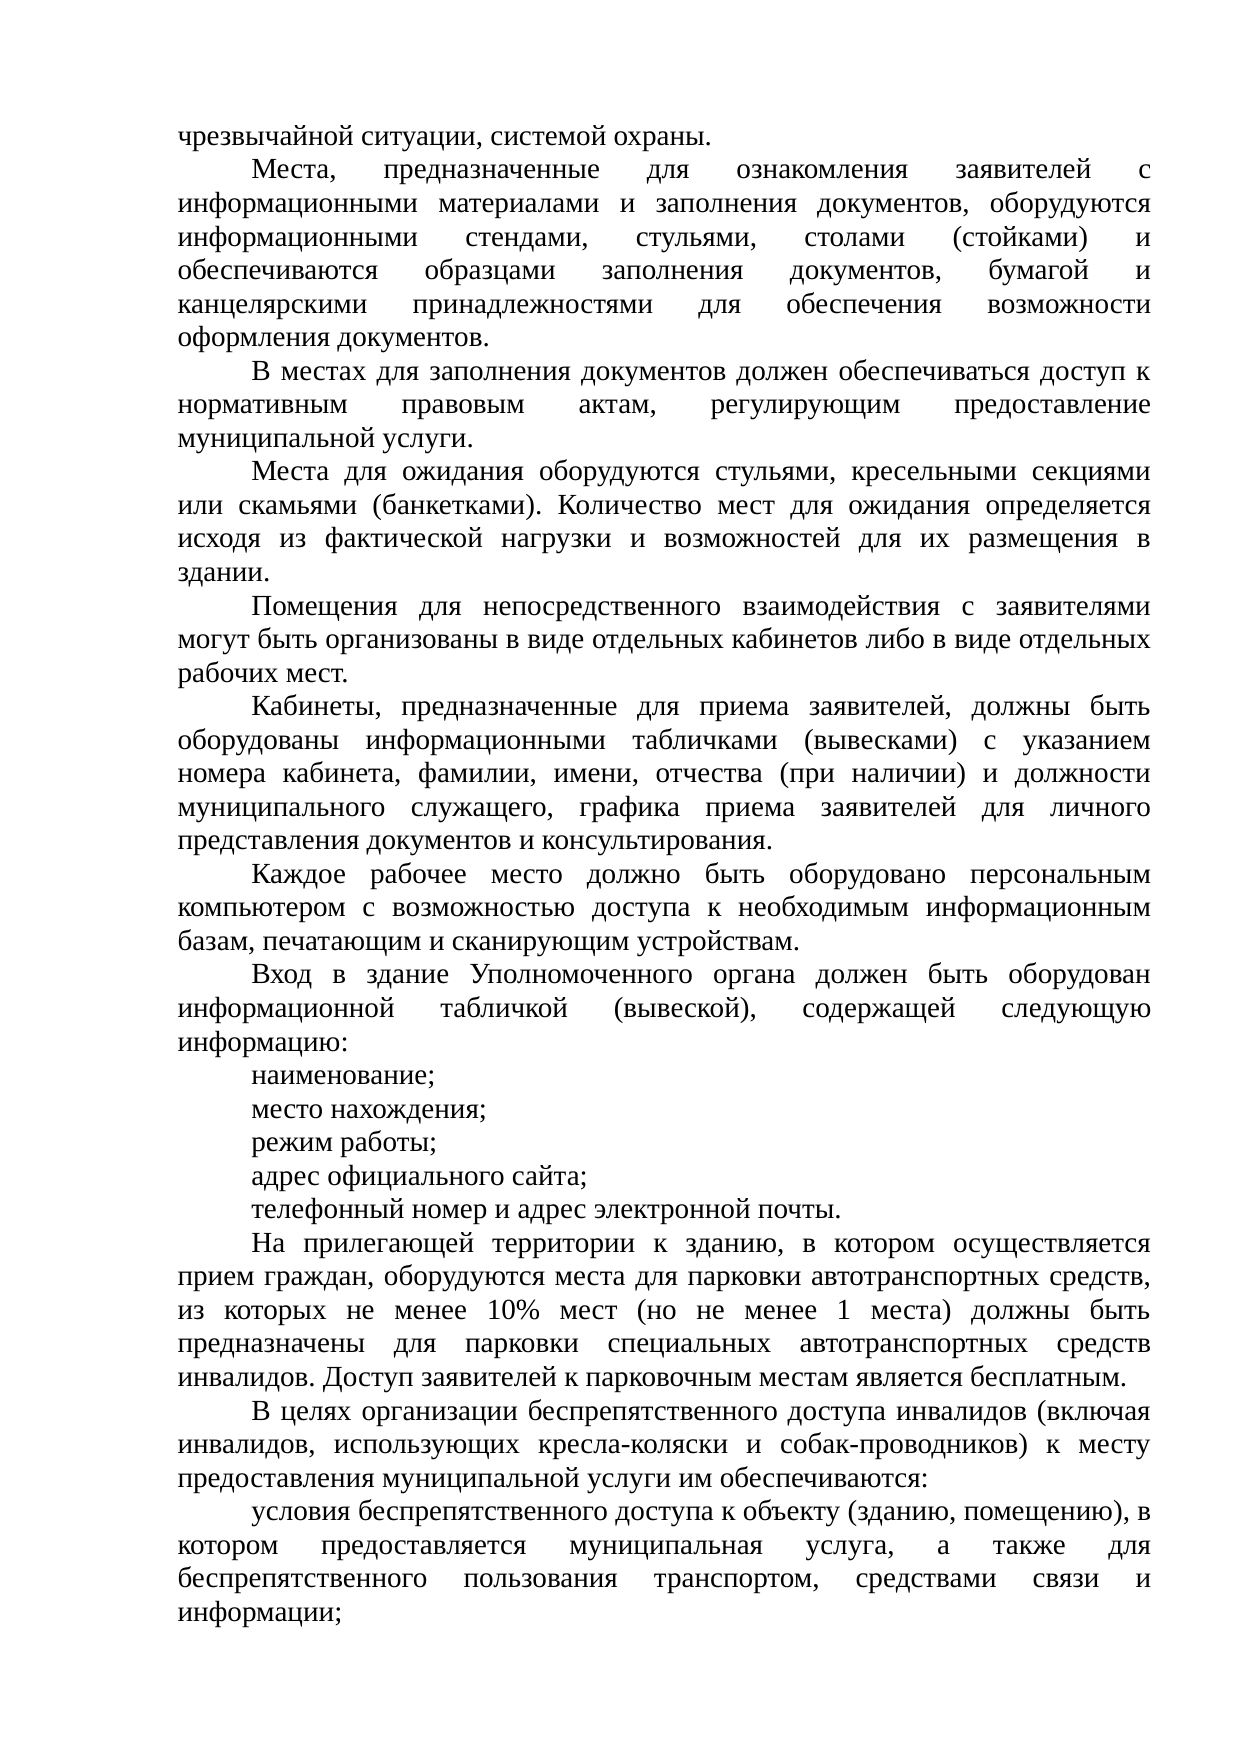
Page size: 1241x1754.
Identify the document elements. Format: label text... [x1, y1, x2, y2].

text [177, 118, 1152, 152]
text На прилегающей территории к зданию, в котором осуществляется прием граждан, оборудуются места для парковки автотранспортных средств, из которых не менее 10% мест (но не менее 1 места) должны быть предназначены для парковки специальных автотранспортных средств инвалидов. Доступ заявителей к парковочным местам является бесплатным. [177, 1225, 1152, 1393]
text Вход в здание Уполномоченного органа должен быть оборудован информационной табличкой (вывеской), содержащей следующую информацию: [177, 957, 1152, 1057]
text Каждое рабочее место должно быть оборудовано персональным компьютером с возможностью доступа к необходимым информационным базам, печатающим и сканирующим устройствам. [177, 856, 1152, 957]
text место нахождения; [177, 1091, 1152, 1124]
text Помещения для непосредственного взаимодействия с заявителями могут быть организованы в виде отдельных кабинетов либо в виде отдельных рабочих мест. [177, 588, 1152, 688]
text адрес официального сайта; [177, 1158, 1152, 1191]
text Кабинеты, предназначенные для приема заявителей, должны быть оборудованы информационными табличками (вывесками) с указанием номера кабинета, фамилии, имени, отчества (при наличии) и должности муниципального служащего, графика приема заявителей для личного представления документов и консультирования. [177, 688, 1152, 856]
text телефонный номер и адрес электронной почты. [177, 1191, 1152, 1225]
text Места, предназначенные для ознакомления заявителей с информационными материалами и заполнения документов, оборудуются информационными стендами, стульями, столами (стойками) и обеспечиваются образцами заполнения документов, бумагой и канцелярскими принадлежностями для обеспечения возможности оформления документов. [177, 152, 1152, 353]
text наименование; [177, 1057, 1152, 1091]
text режим работы; [177, 1124, 1152, 1158]
text Места для ожидания оборудуются стульями, кресельными секциями или скамьями (банкетками). Количество мест для ожидания определяется исходя из фактической нагрузки и возможностей для их размещения в здании. [177, 453, 1152, 588]
text условия беспрепятственного доступа к объекту (зданию, помещению), в котором предоставляется муниципальная услуга, а также для беспрепятственного пользования транспортом, средствами связи и информации; [177, 1493, 1152, 1627]
text В целях организации беспрепятственного доступа инвалидов (включая инвалидов, использующих кресла-коляски и собак-проводников) к месту предоставления муниципальной услуги им обеспечиваются: [177, 1393, 1152, 1493]
text В местах для заполнения документов должен обеспечиваться доступ к нормативным правовым актам, регулирующим предоставление муниципальной услуги. [177, 353, 1152, 453]
